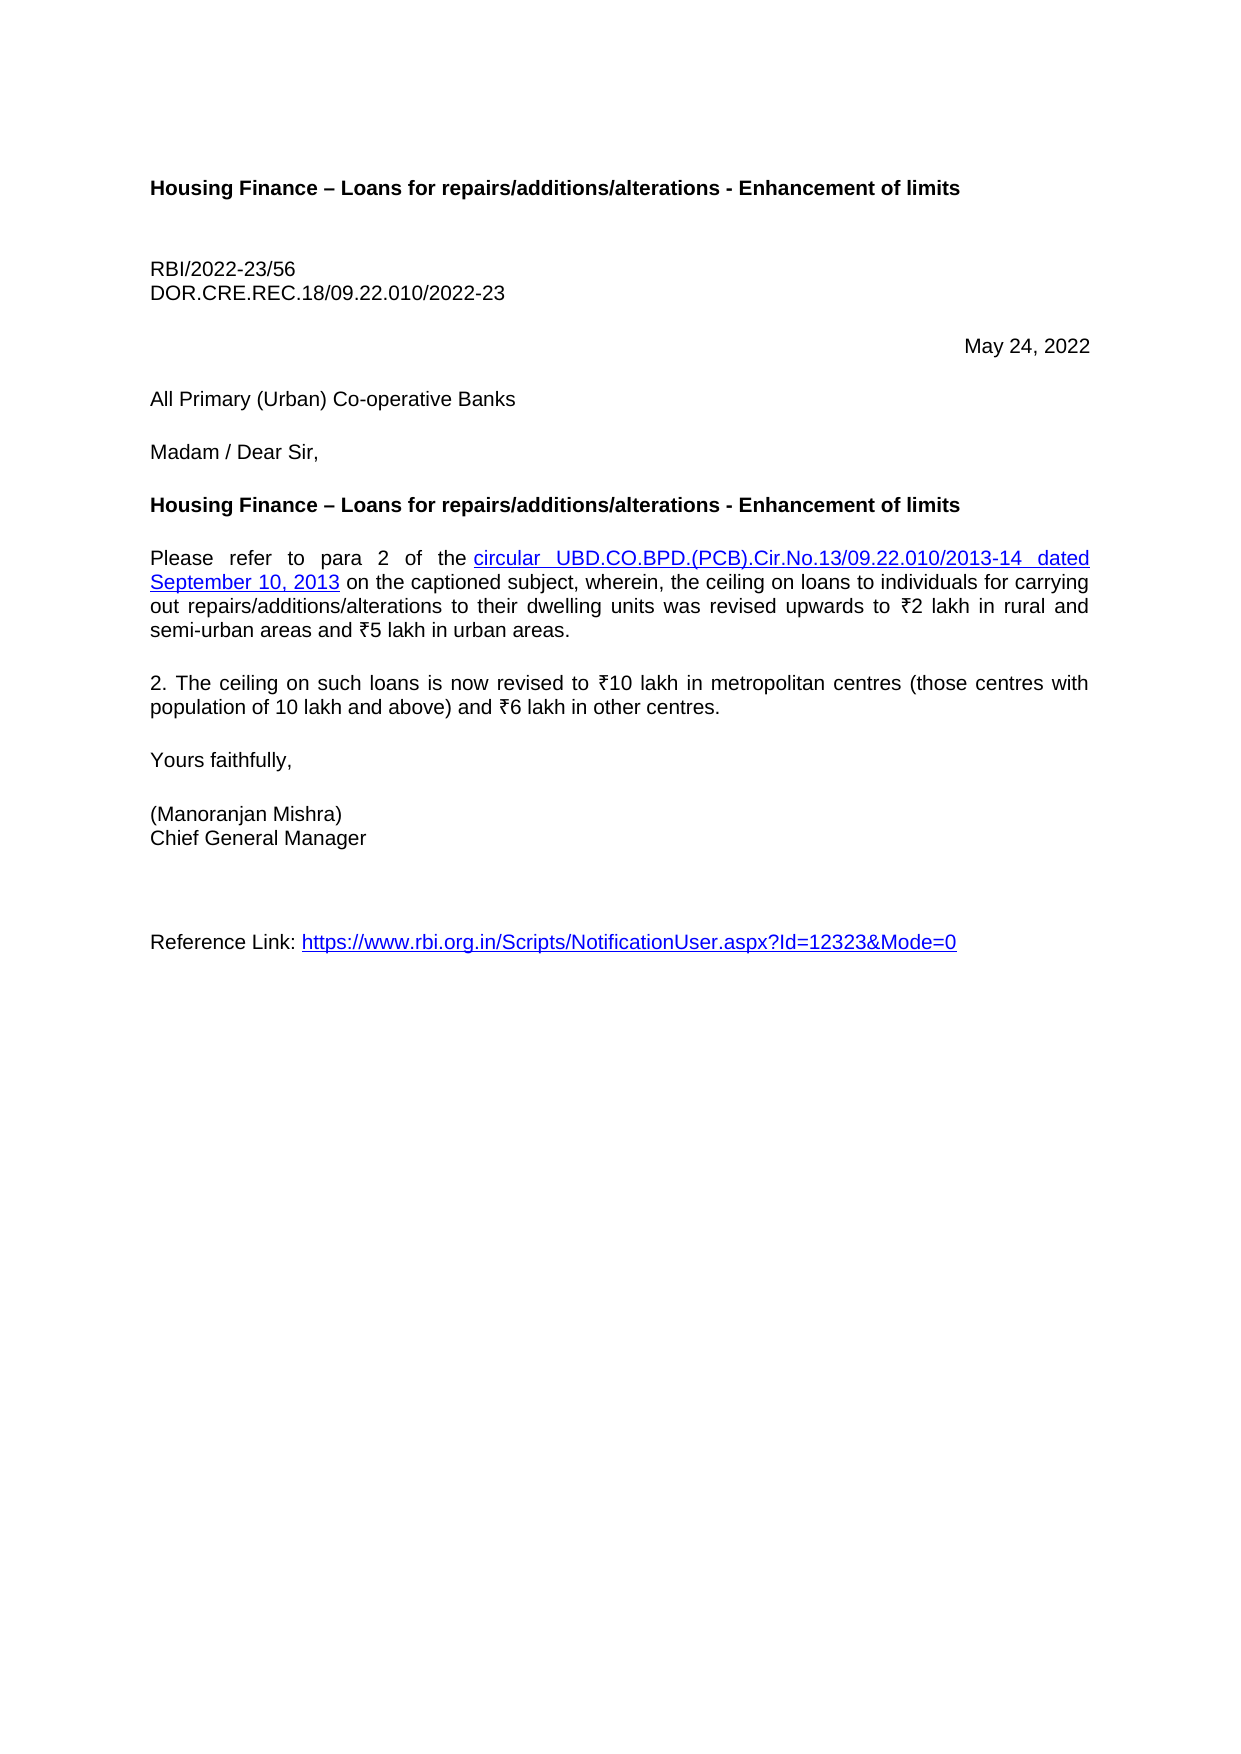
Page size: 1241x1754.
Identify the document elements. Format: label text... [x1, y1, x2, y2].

text (Manoranjan Mishra) Chief General Manager [150, 801, 1090, 849]
text Yours faithfully, [150, 748, 1090, 772]
text Housing Finance – Loans for repairs/additions/alterations - Enhancement of limits [150, 493, 1090, 517]
text Reference Link: https://www.rbi.org.in/Scripts/NotificationUser.aspx?Id=12323&Mode=0 [150, 930, 1090, 954]
text All Primary (Urban) Co-operative Banks [150, 387, 1090, 411]
text Housing Finance – Loans for repairs/additions/alterations - Enhancement of limits [150, 176, 1090, 200]
text 2. The ceiling on such loans is now revised to ₹10 lakh in metropolitan centres (those centres with population of 10 lakh and above) and ₹6 lakh in other centres. [150, 671, 1090, 719]
text RBI/2022-23/56 DOR.CRE.REC.18/09.22.010/2022-23 [150, 257, 1090, 304]
text Please refer to para 2 of the circular UBD.CO.BPD.(PCB).Cir.No.13/09.22.010/2013-14 dated September 10, 2013 on the captioned subject, wherein, the ceiling on loans to individuals for carrying out repairs/additions/alterations to their dwelling units was revised upwards to ₹2 lakh in rural and semi-urban areas and ₹5 lakh in urban areas. [150, 546, 1090, 642]
text May 24, 2022 [150, 334, 1090, 358]
text Madam / Dear Sir, [150, 440, 1090, 464]
